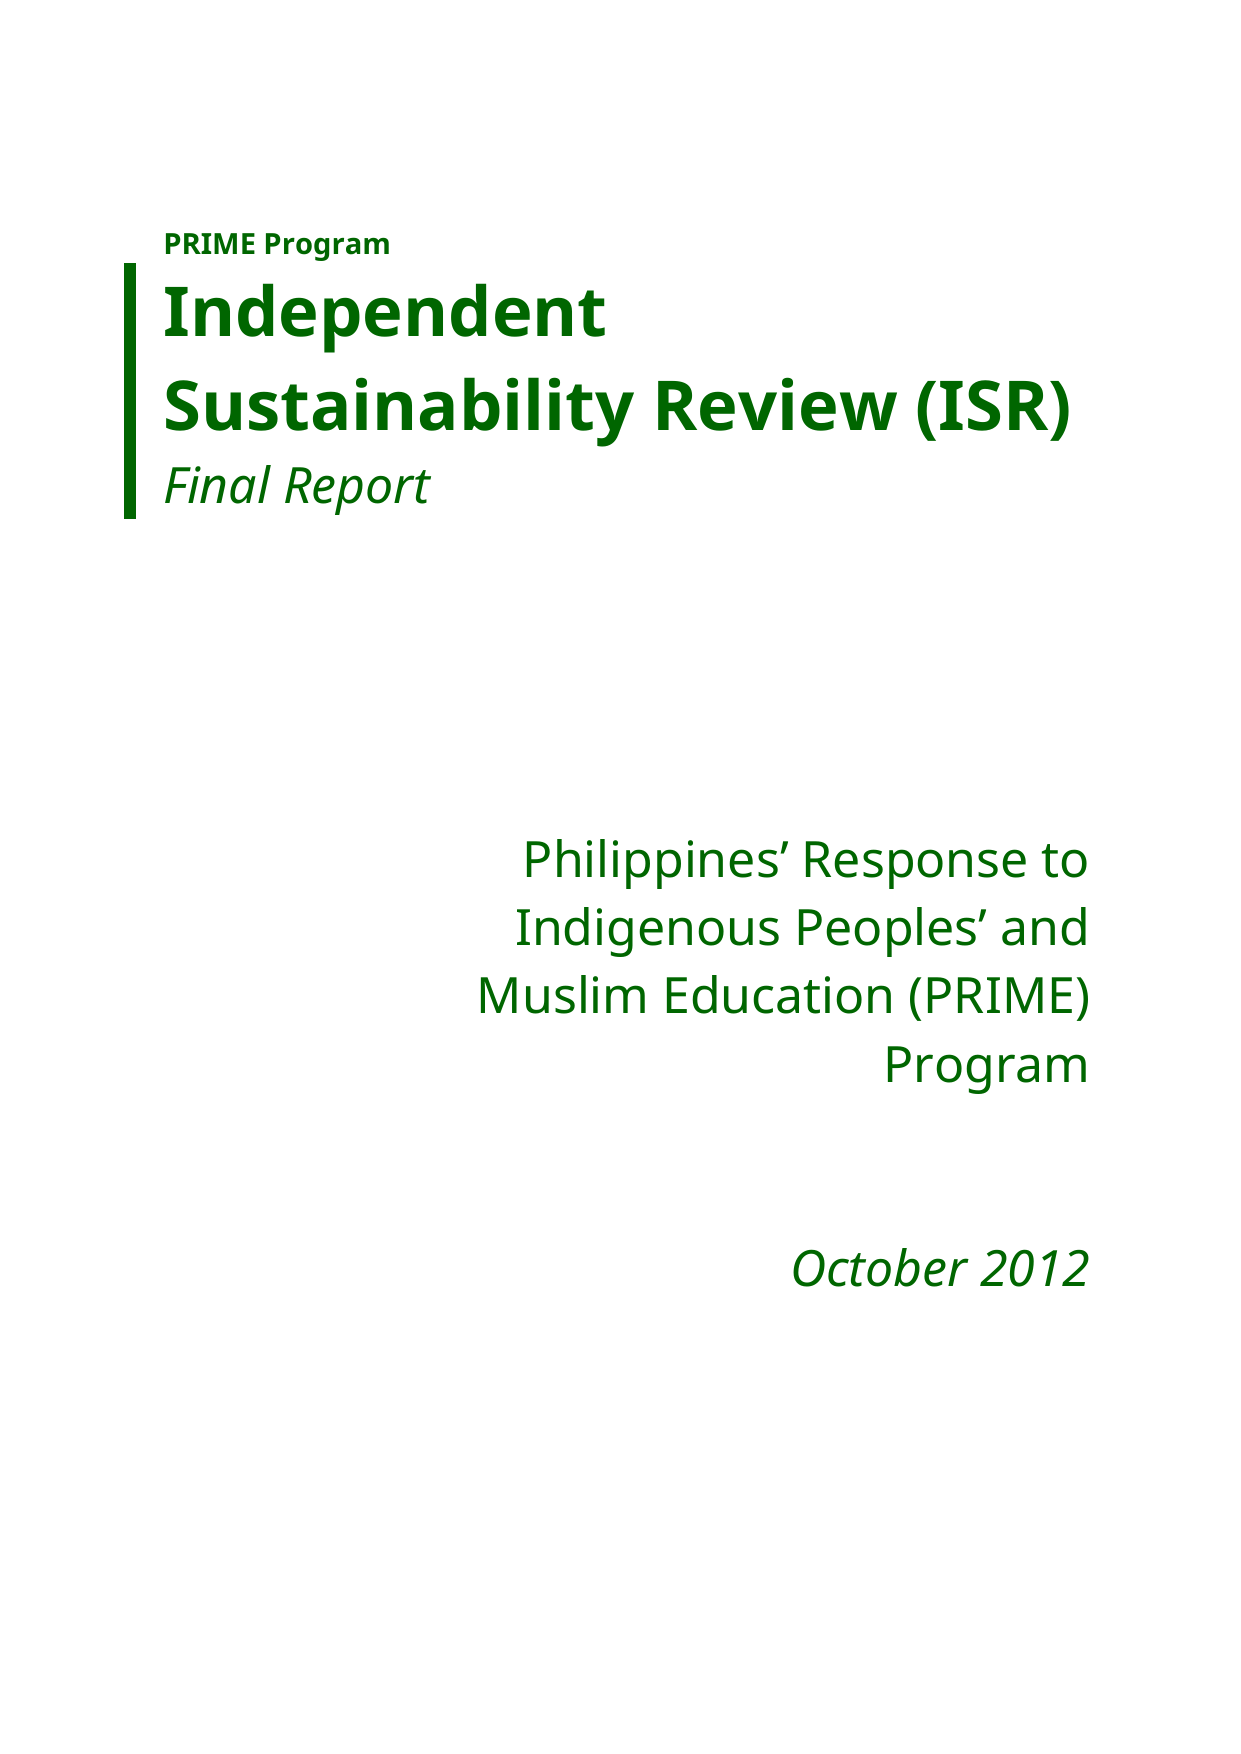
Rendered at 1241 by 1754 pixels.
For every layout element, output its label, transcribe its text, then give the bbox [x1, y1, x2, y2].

text Muslim Education (PRIME) [150, 961, 1090, 1029]
text Program [300, 1029, 1090, 1097]
text Indigenous Peoples’ and [150, 892, 1090, 961]
text Philippines’ Response to [150, 824, 1090, 892]
text October 2012 [150, 1233, 1090, 1301]
